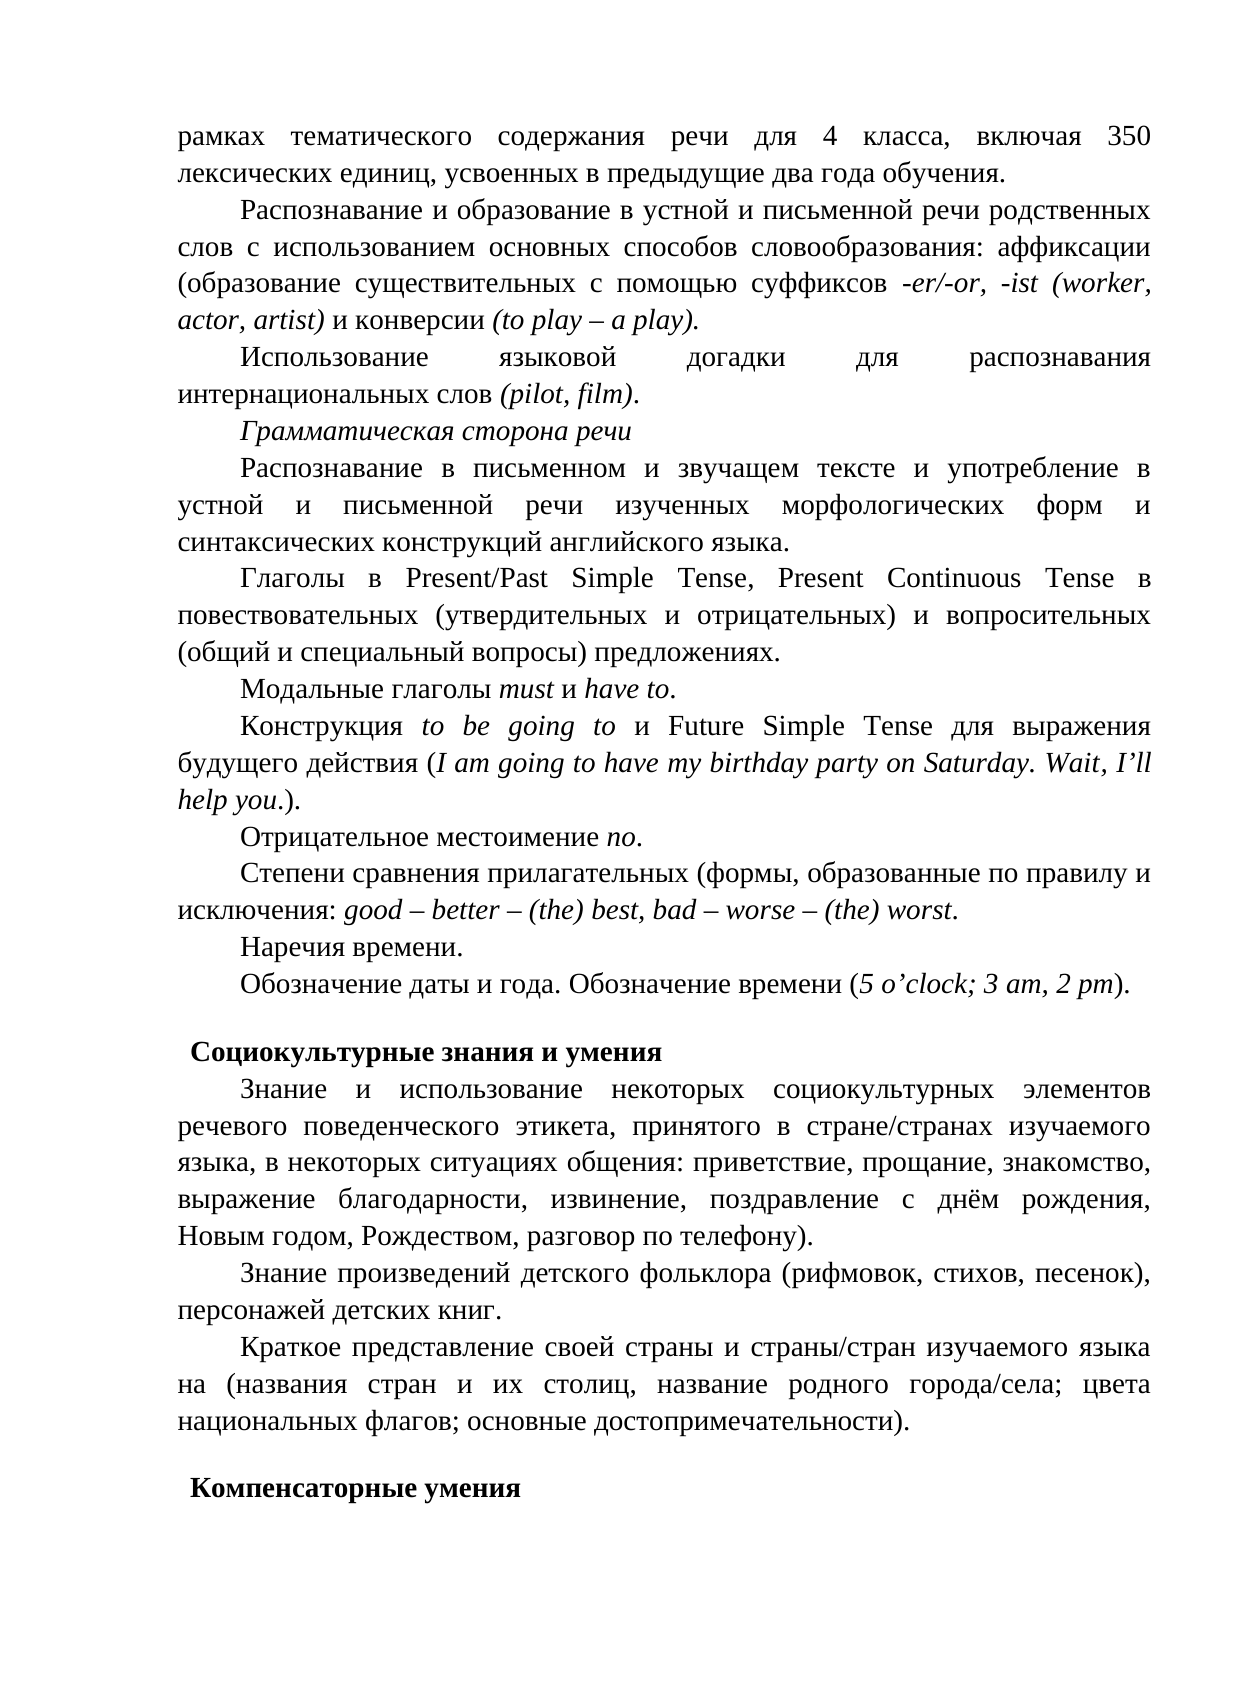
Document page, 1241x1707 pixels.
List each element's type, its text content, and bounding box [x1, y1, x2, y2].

text Модальные глаголы must и have to. [177, 671, 1152, 705]
text Распознавание и образование в устной и письменной речи родственных слов с использованием основных способов словообразования: аффиксации (образование существительных с помощью суффиксов -er/-or, -ist (worker, actor, artist) и конверсии (to play – a play). [177, 192, 1152, 336]
text Обозначение даты и года. Обозначение времени (5 o’clock; 3 am, 2 pm). [177, 966, 1152, 1000]
text Наречия времени. [177, 929, 1152, 963]
text Распознавание в письменном и звучащем тексте и употребление в устной и письменной речи изученных морфологических форм и синтаксических конструкций английского языка. [177, 450, 1152, 557]
text Отрицательное местоимение no. [177, 819, 1152, 852]
text Знание и использование некоторых социокультурных элементов речевого поведенческого этикета, принятого в стране/странах изучаемого языка, в некоторых ситуациях общения: приветствие, прощание, знакомство, выражение благодарности, извинение, поздравление с днём рождения, Новым годом, Рождеством, разговор по телефону). [177, 1071, 1152, 1252]
text Социокультурные знания и умения [190, 1034, 1152, 1067]
text Компенсаторные умения [190, 1470, 1152, 1504]
text Глаголы в Present/Past Simple Tense, Present Continuous Tense в повествовательных (утвердительных и отрицательных) и вопросительных (общий и специальный вопросы) предложениях. [177, 561, 1152, 668]
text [177, 118, 1152, 188]
text Краткое представление своей страны и страны/стран изучаемого языка на (названия стран и их столиц, название родного города/села; цвета национальных флагов; основные достопримечательности). [177, 1329, 1152, 1436]
text Грамматическая сторона речи [177, 413, 1152, 447]
text Знание произведений детского фольклора (рифмовок, стихов, песенок), персонажей детских книг. [177, 1255, 1152, 1326]
text Степени сравнения прилагательных (формы, образованные по правилу и исключения: good – better – (the) best, bad – worse – (the) worst. [177, 856, 1152, 926]
text Использование языковой догадки для распознавания интернациональных слов (pilot, film). [177, 339, 1152, 410]
text Конструкция to be going to и Future Simple Tense для выражения будущего действия (I am going to have my birthday party on Saturday. Wait, I’ll help you.). [177, 708, 1152, 815]
